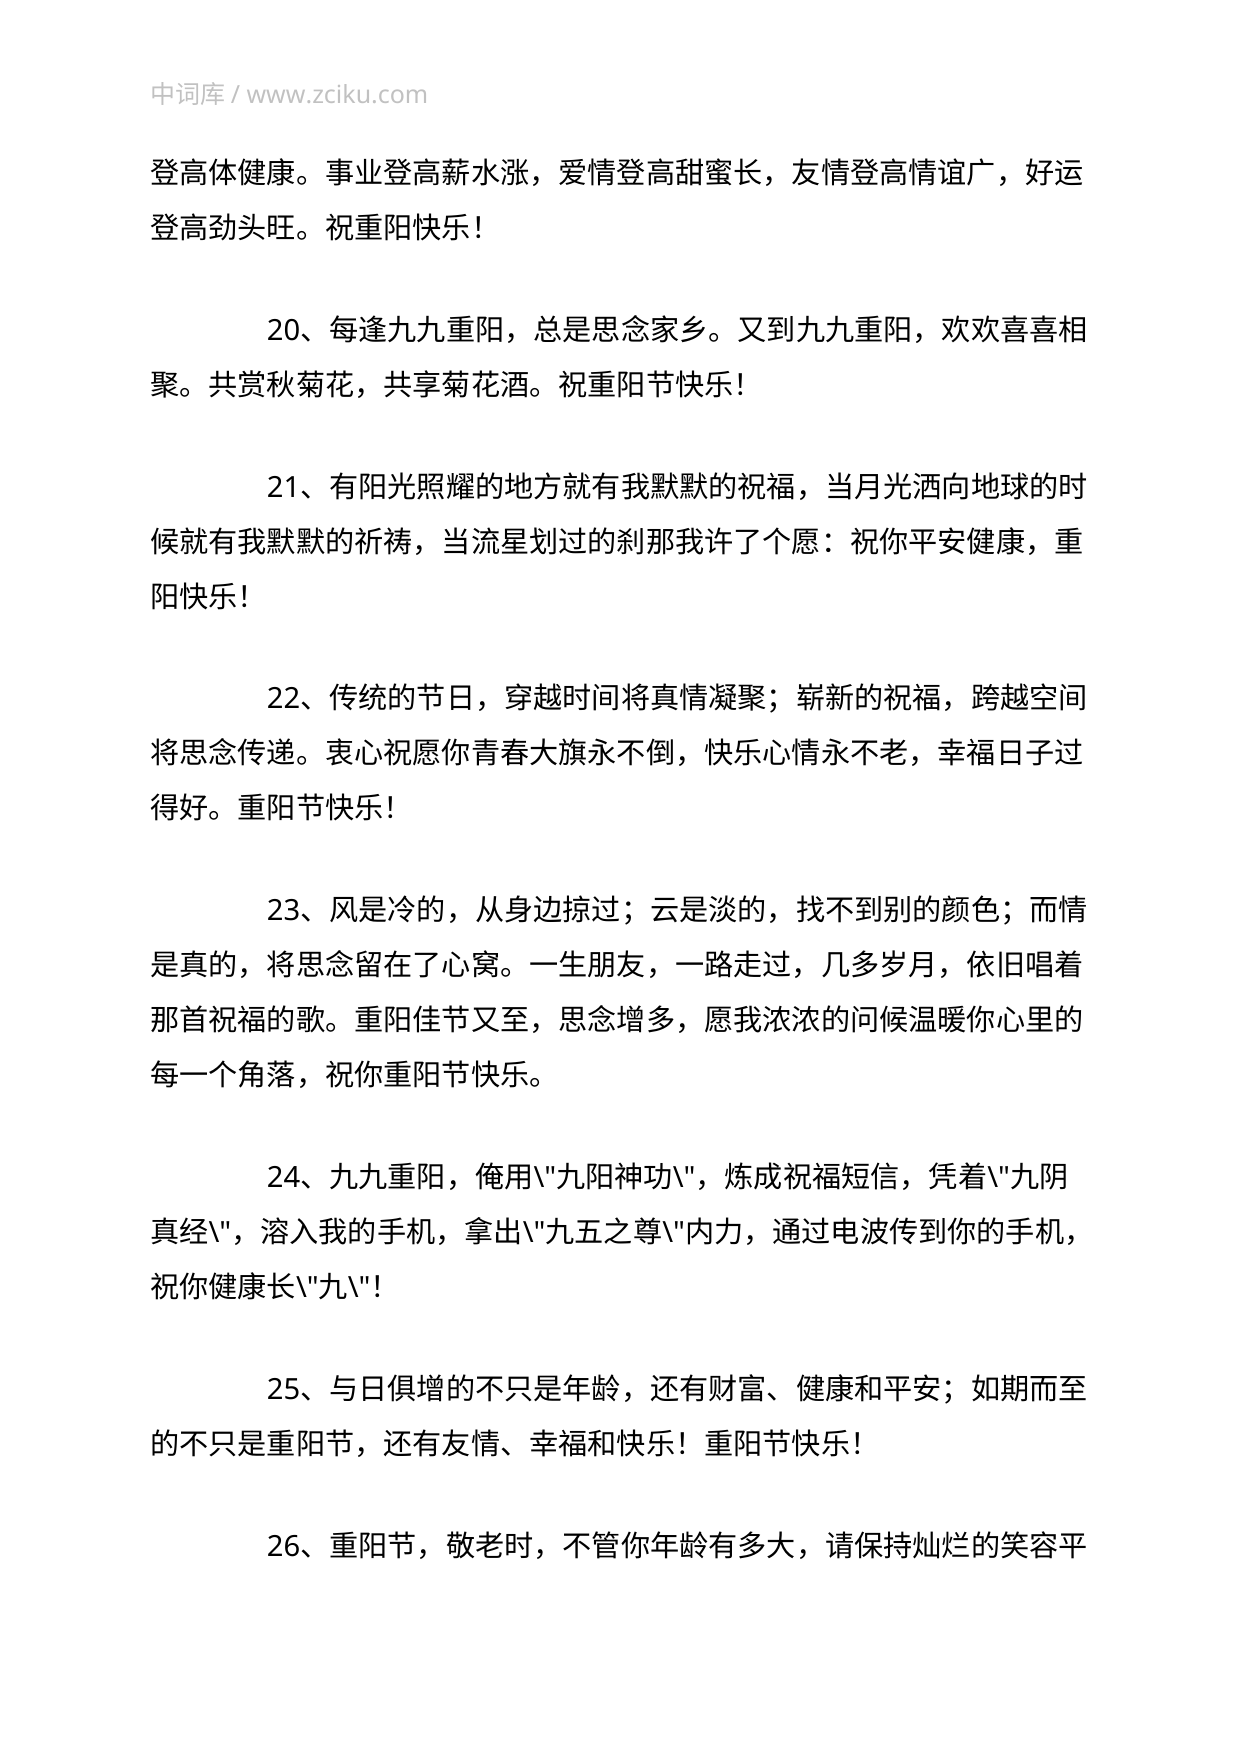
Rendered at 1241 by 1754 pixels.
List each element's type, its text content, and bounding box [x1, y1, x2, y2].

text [150, 1522, 1090, 1564]
text 20、每逢九九重阳，总是思念家乡。又到九九重阳，欢欢喜喜相聚。共赏秋菊花，共享菊花酒。祝重阳节快乐！ [150, 307, 1090, 404]
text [150, 150, 1090, 247]
text 21、有阳光照耀的地方就有我默默的祝福，当月光洒向地球的时候就有我默默的祈祷，当流星划过的刹那我许了个愿：祝你平安健康，重阳快乐！ [150, 463, 1090, 616]
text 23、风是冷的，从身边掠过；云是淡的，找不到别的颜色；而情是真的，将思念留在了心窝。一生朋友，一路走过，几多岁月，依旧唱着那首祝福的歌。重阳佳节又至，思念增多，愿我浓浓的问候温暖你心里的每一个角落，祝你重阳节快乐。 [150, 887, 1090, 1094]
text 24、九九重阳，俺用\"九阳神功\"，炼成祝福短信，凭着\"九阴真经\"，溶入我的手机，拿出\"九五之尊\"内力，通过电波传到你的手机，祝你健康长\"九\"！ [150, 1153, 1090, 1306]
text 25、与日俱增的不只是年龄，还有财富、健康和平安；如期而至的不只是重阳节，还有友情、幸福和快乐！重阳节快乐！ [150, 1365, 1090, 1463]
text 22、传统的节日，穿越时间将真情凝聚；崭新的祝福，跨越空间将思念传递。衷心祝愿你青春大旗永不倒，快乐心情永不老，幸福日子过得好。重阳节快乐！ [150, 675, 1090, 827]
